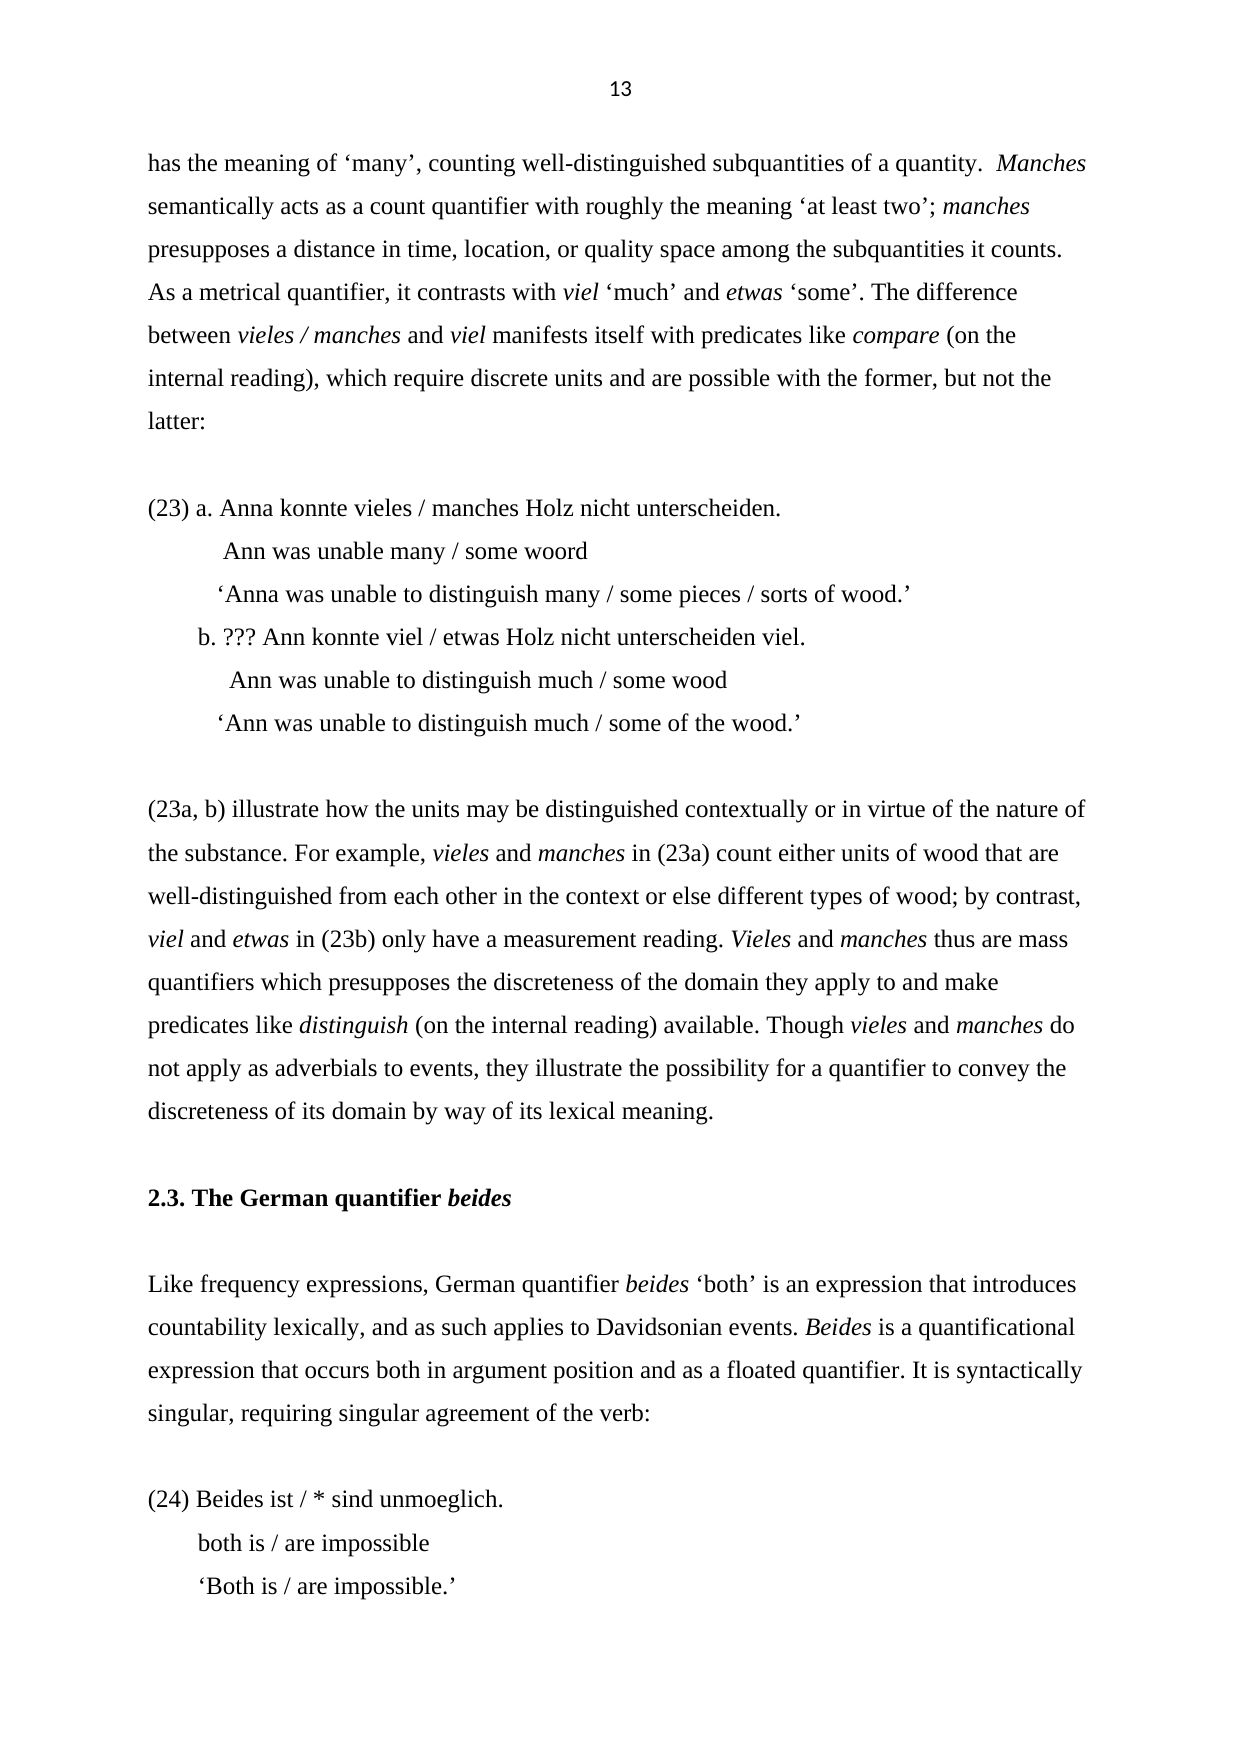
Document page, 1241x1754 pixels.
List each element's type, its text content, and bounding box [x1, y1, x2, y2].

text Ann was unable many / some woord [148, 536, 1093, 564]
text ‘Anna was unable to distinguish many / some pieces / sorts of wood.’ [148, 579, 1093, 608]
text b. ??? Ann konnte viel / etwas Holz nicht unterscheiden viel. [148, 622, 1093, 651]
text ‘Both is / are impossible.’ [148, 1571, 1093, 1599]
text both is / are impossible [148, 1528, 1093, 1556]
text Ann was unable to distinguish much / some wood [148, 665, 1093, 694]
text (23) a. Anna konnte vieles / manches Holz nicht unterscheiden. [148, 493, 1093, 521]
text Like frequency expressions, German quantifier beides ‘both’ is an expression that introduces countability lexically, and as such applies to Davidsonian events. Beides is a quantificational expression that occurs both in argument position and as a floated quantifier. It is syntactically singular, requiring singular agreement of the verb: [148, 1269, 1093, 1427]
text (23a, b) illustrate how the units may be distinguished contextually or in virtue of the nature of the substance. For example, vieles and manches in (23a) count either units of wood that are well-distinguished from each other in the context or else different types of wood; by contrast, viel and etwas in (23b) only have a measurement reading. Vieles and manches thus are mass quantifiers which presupposes the discreteness of the domain they apply to and make predicates like distinguish (on the internal reading) available. Though vieles and manches do not apply as adverbials to events, they illustrate the possibility for a quantifier to convey the discreteness of its domain by way of its lexical meaning. [148, 794, 1093, 1125]
text ‘Ann was unable to distinguish much / some of the wood.’ [148, 708, 1093, 737]
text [148, 148, 1093, 435]
text (24) Beides ist / * sind unmoeglich. [148, 1484, 1093, 1513]
text 2.3. The German quantifier beides [148, 1183, 1093, 1211]
